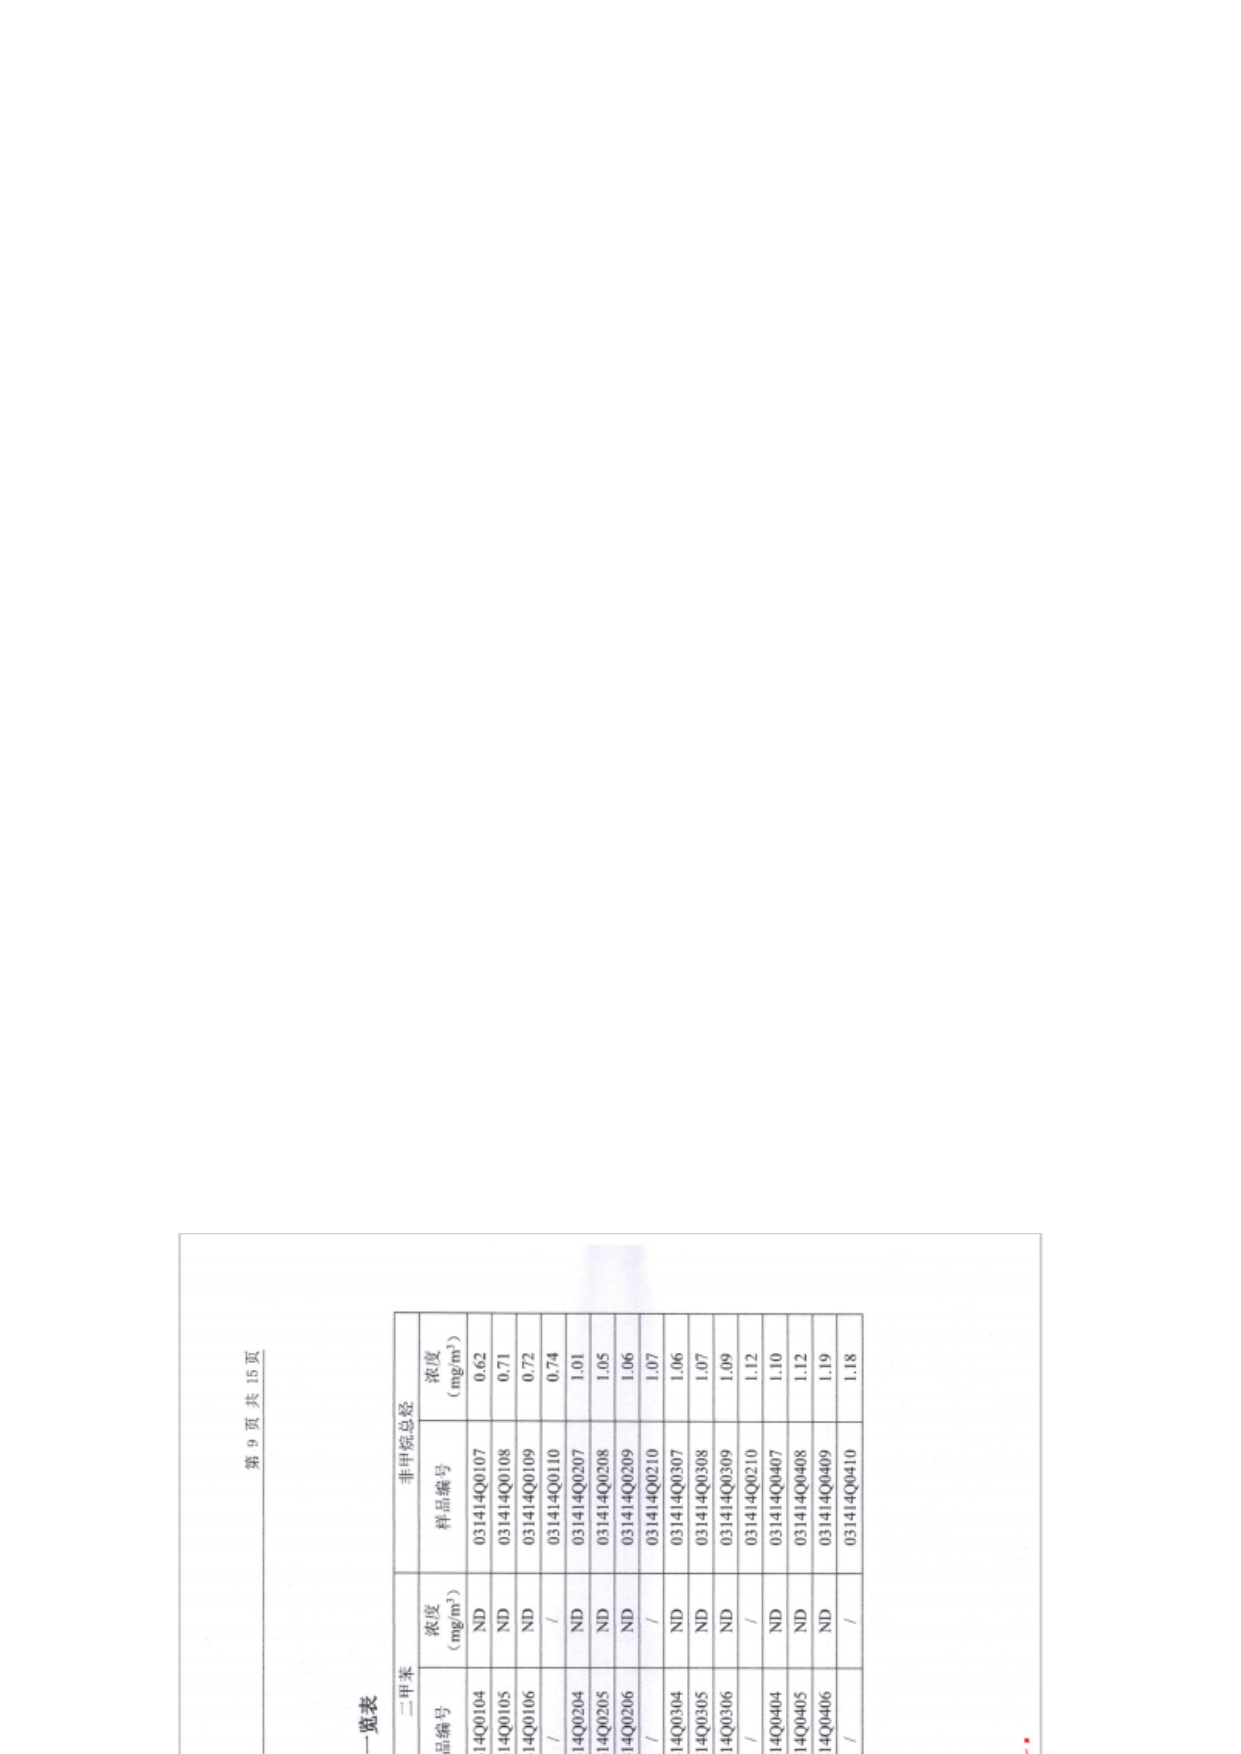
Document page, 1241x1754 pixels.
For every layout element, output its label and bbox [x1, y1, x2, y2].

picture [178, 1233, 1043, 1754]
